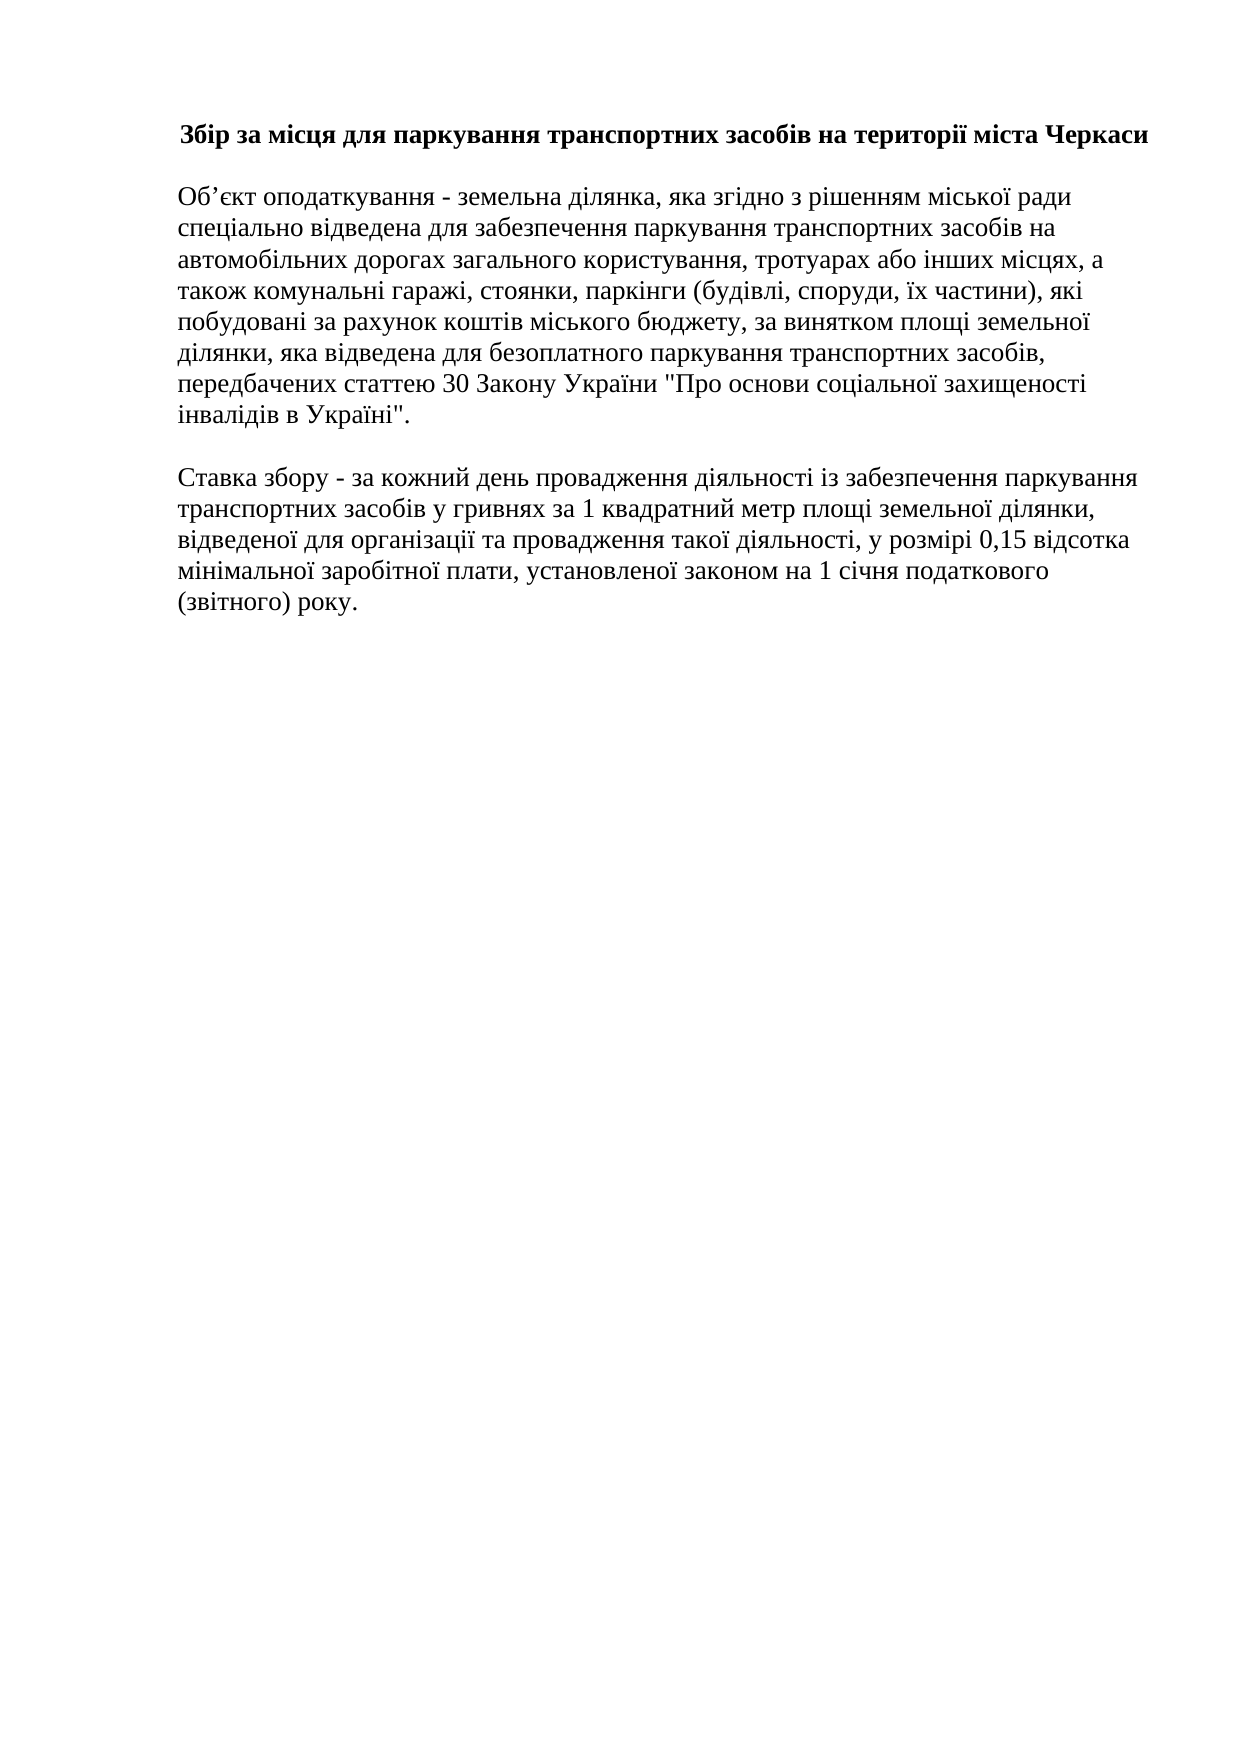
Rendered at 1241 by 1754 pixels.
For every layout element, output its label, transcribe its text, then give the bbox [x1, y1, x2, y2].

text Збір за місця для паркування транспортних засобів на території міста Черкаси [177, 118, 1152, 149]
text Об’єкт оподаткування - земельна ділянка, яка згідно з рішенням міської ради спеціально відведена для забезпечення паркування транспортних засобів на автомобільних дорогах загального користування, тротуарах або інших місцях, а також комунальні гаражі, стоянки, паркінги (будівлі, споруди, їх частини), які побудовані за рахунок коштів міського бюджету, за винятком площі земельної ділянки, яка відведена для безоплатного паркування транспортних засобів, передбачених статтею 30 Закону України "Про основи соціальної захищеності інвалідів в Україні". [177, 180, 1152, 429]
text Ставка збору - за кожний день провадження діяльності із забезпечення паркування транспортних засобів у гривнях за 1 квадратний метр площі земельної ділянки, відведеної для організації та провадження такої діяльності, у розмірі 0,15 відсотка мінімальної заробітної плати, установленої законом на 1 січня податкового (звітного) року. [177, 461, 1152, 616]
